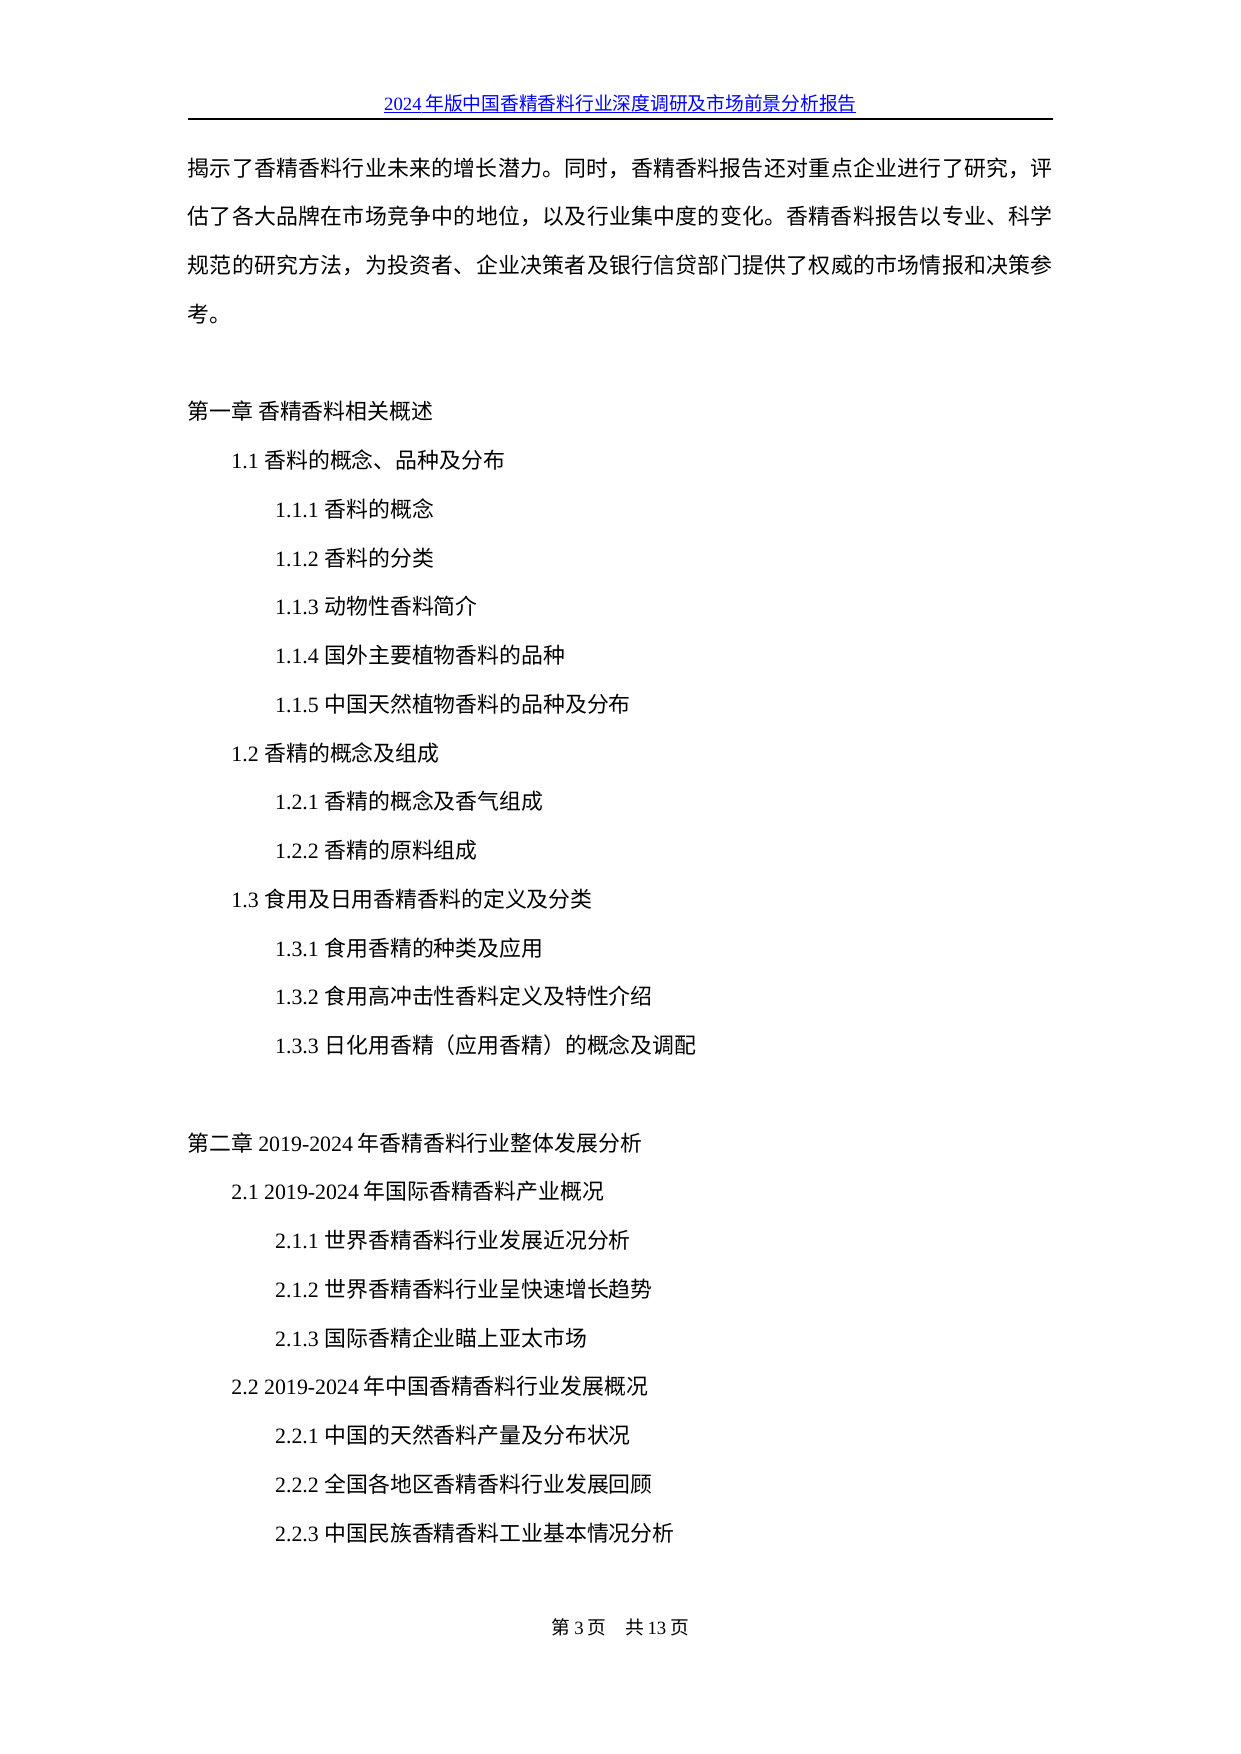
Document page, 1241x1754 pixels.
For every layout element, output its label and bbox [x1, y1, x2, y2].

text [187, 150, 1053, 1548]
